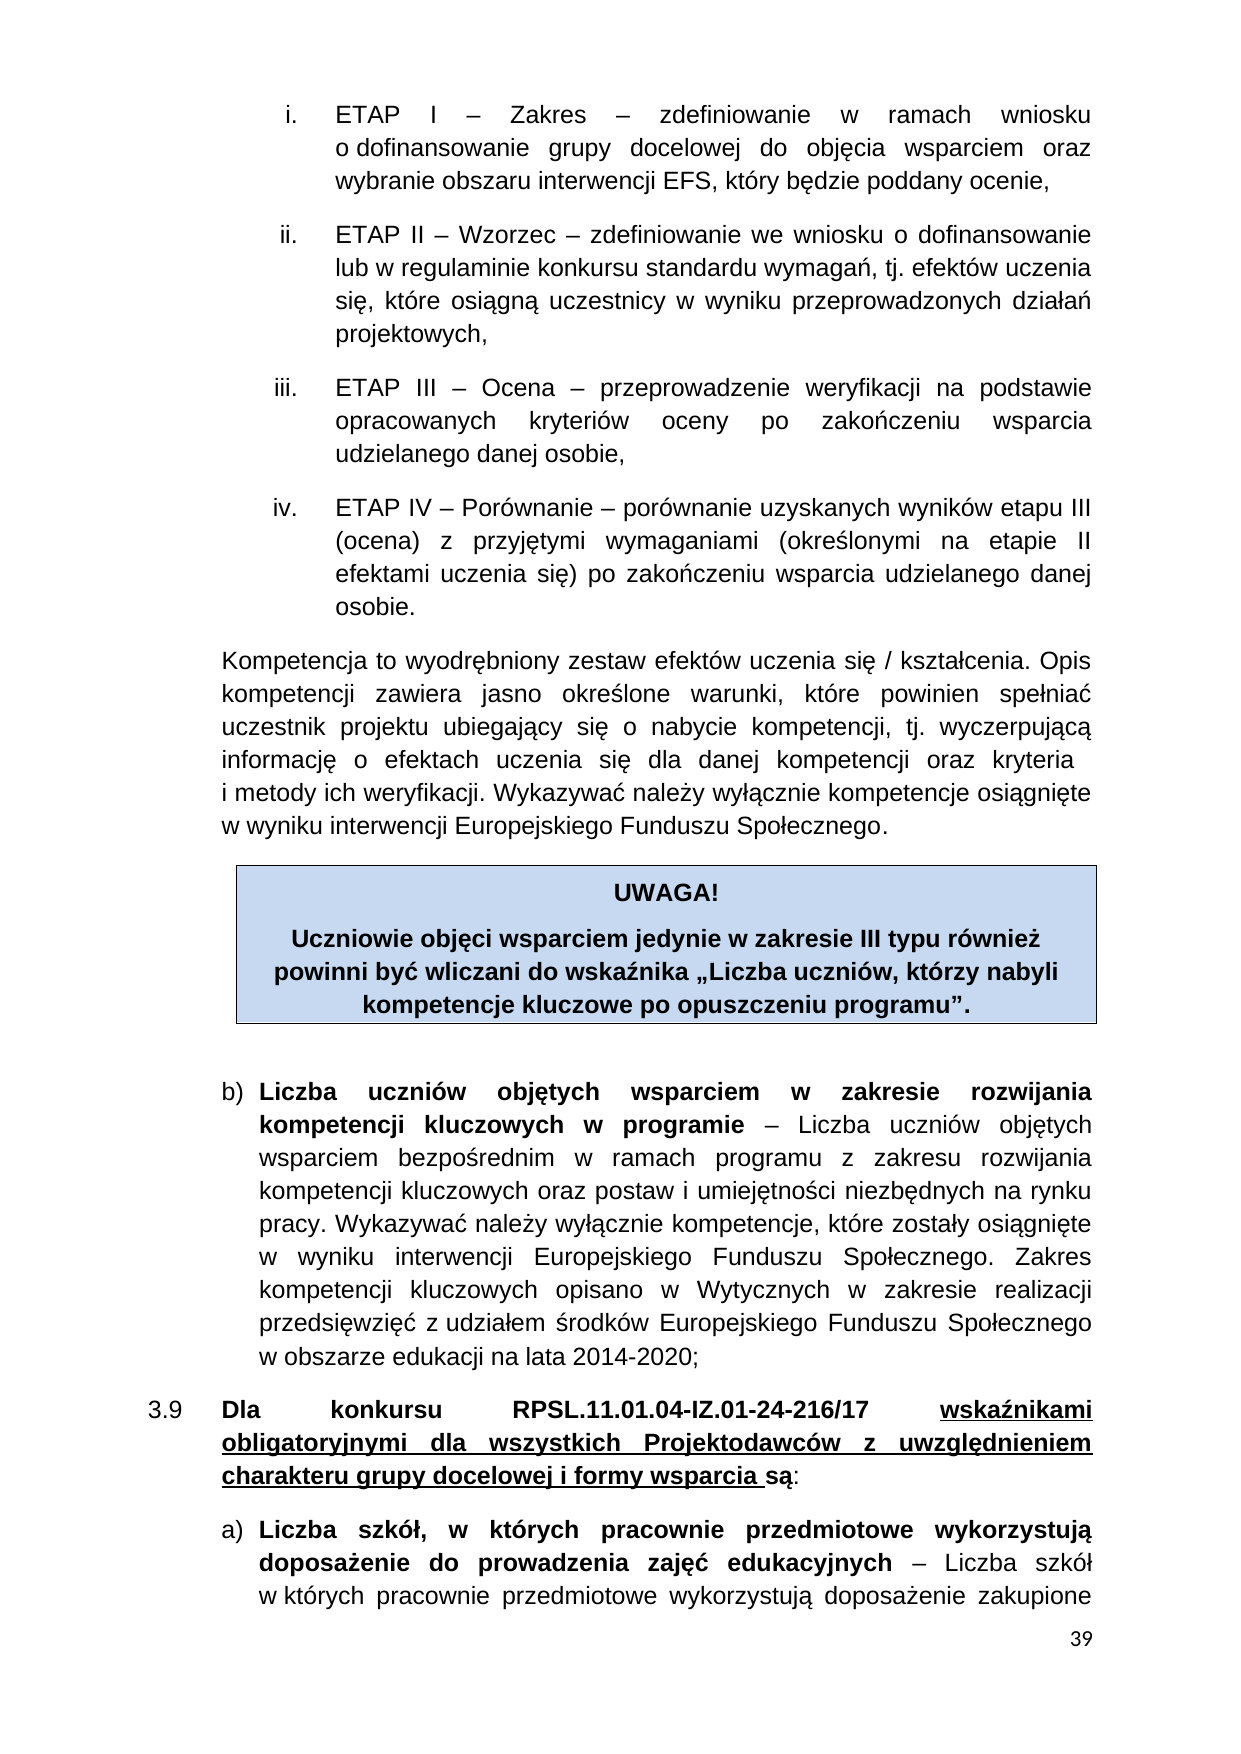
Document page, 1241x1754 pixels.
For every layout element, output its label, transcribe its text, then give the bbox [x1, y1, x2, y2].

table_header UWAGA! Uczniowie objęci wsparciem jedynie w zakresie III typu również powinni być wliczani do wskaźnika „Liczba uczniów, którzy nabyli kompetencje kluczowe po opuszczeniu programu”. [237, 866, 1096, 1022]
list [221, 1515, 1093, 1610]
text Kompetencja to wyodrębniony zestaw efektów uczenia się / kształcenia. Opis kompetencji zawiera jasno określone warunki, które powinien spełniać uczestnik projektu ubiegający się o nabycie kompetencji, tj. wyczerpującą informację o efektach uczenia się dla danej kompetencji oraz kryteria i metody ich weryfikacji. Wykazywać należy wyłącznie kompetencje osiągnięte w wyniku interwencji Europejskiego Funduszu Społecznego. [221, 646, 1093, 839]
list Liczba uczniów objętych wsparciem w zakresie rozwijania kompetencji kluczowych w programie – Liczba uczniów objętych wsparciem bezpośrednim w ramach programu z zakresu rozwijania kompetencji kluczowych oraz postaw i umiejętności niezbędnych na rynku pracy. Wykazywać należy wyłącznie kompetencje, które zostały osiągnięte w wyniku interwencji Europejskiego Funduszu Społecznego. Zakres kompetencji kluczowych opisano w Wytycznych w zakresie realizacji przedsięwzięć z udziałem środków Europejskiego Funduszu Społecznego w obszarze edukacji na lata 2014-2020; [221, 1077, 1093, 1370]
text 3.9 Dla konkursu RPSL.11.01.04-IZ.01-24-216/17 wskaźnikami obligatoryjnymi dla wszystkich Projektodawców z uwzględnieniem charakteru grupy docelowej i formy wsparcia są: [148, 1395, 1093, 1490]
list ETAP III – Ocena – przeprowadzenie weryfikacji na podstawie opracowanych kryteriów oceny po zakończeniu wsparcia udzielanego danej osobie, [298, 373, 1093, 468]
list ETAP IV – Porównanie – porównanie uzyskanych wyników etapu III (ocena) z przyjętymi wymaganiami (określonymi na etapie II efektami uczenia się) po zakończeniu wsparcia udzielanego danej osobie. [298, 493, 1093, 621]
list ETAP II – Wzorzec – zdefiniowanie we wniosku o dofinansowanie lub w regulaminie konkursu standardu wymagań, tj. efektów uczenia się, które osiągną uczestnicy w wyniku przeprowadzonych działań projektowych, [298, 220, 1093, 348]
list ETAP I – Zakres – zdefiniowanie w ramach wniosku o dofinansowanie grupy docelowej do objęcia wsparciem oraz wybranie obszaru interwencji EFS, który będzie poddany ocenie, [298, 100, 1093, 195]
